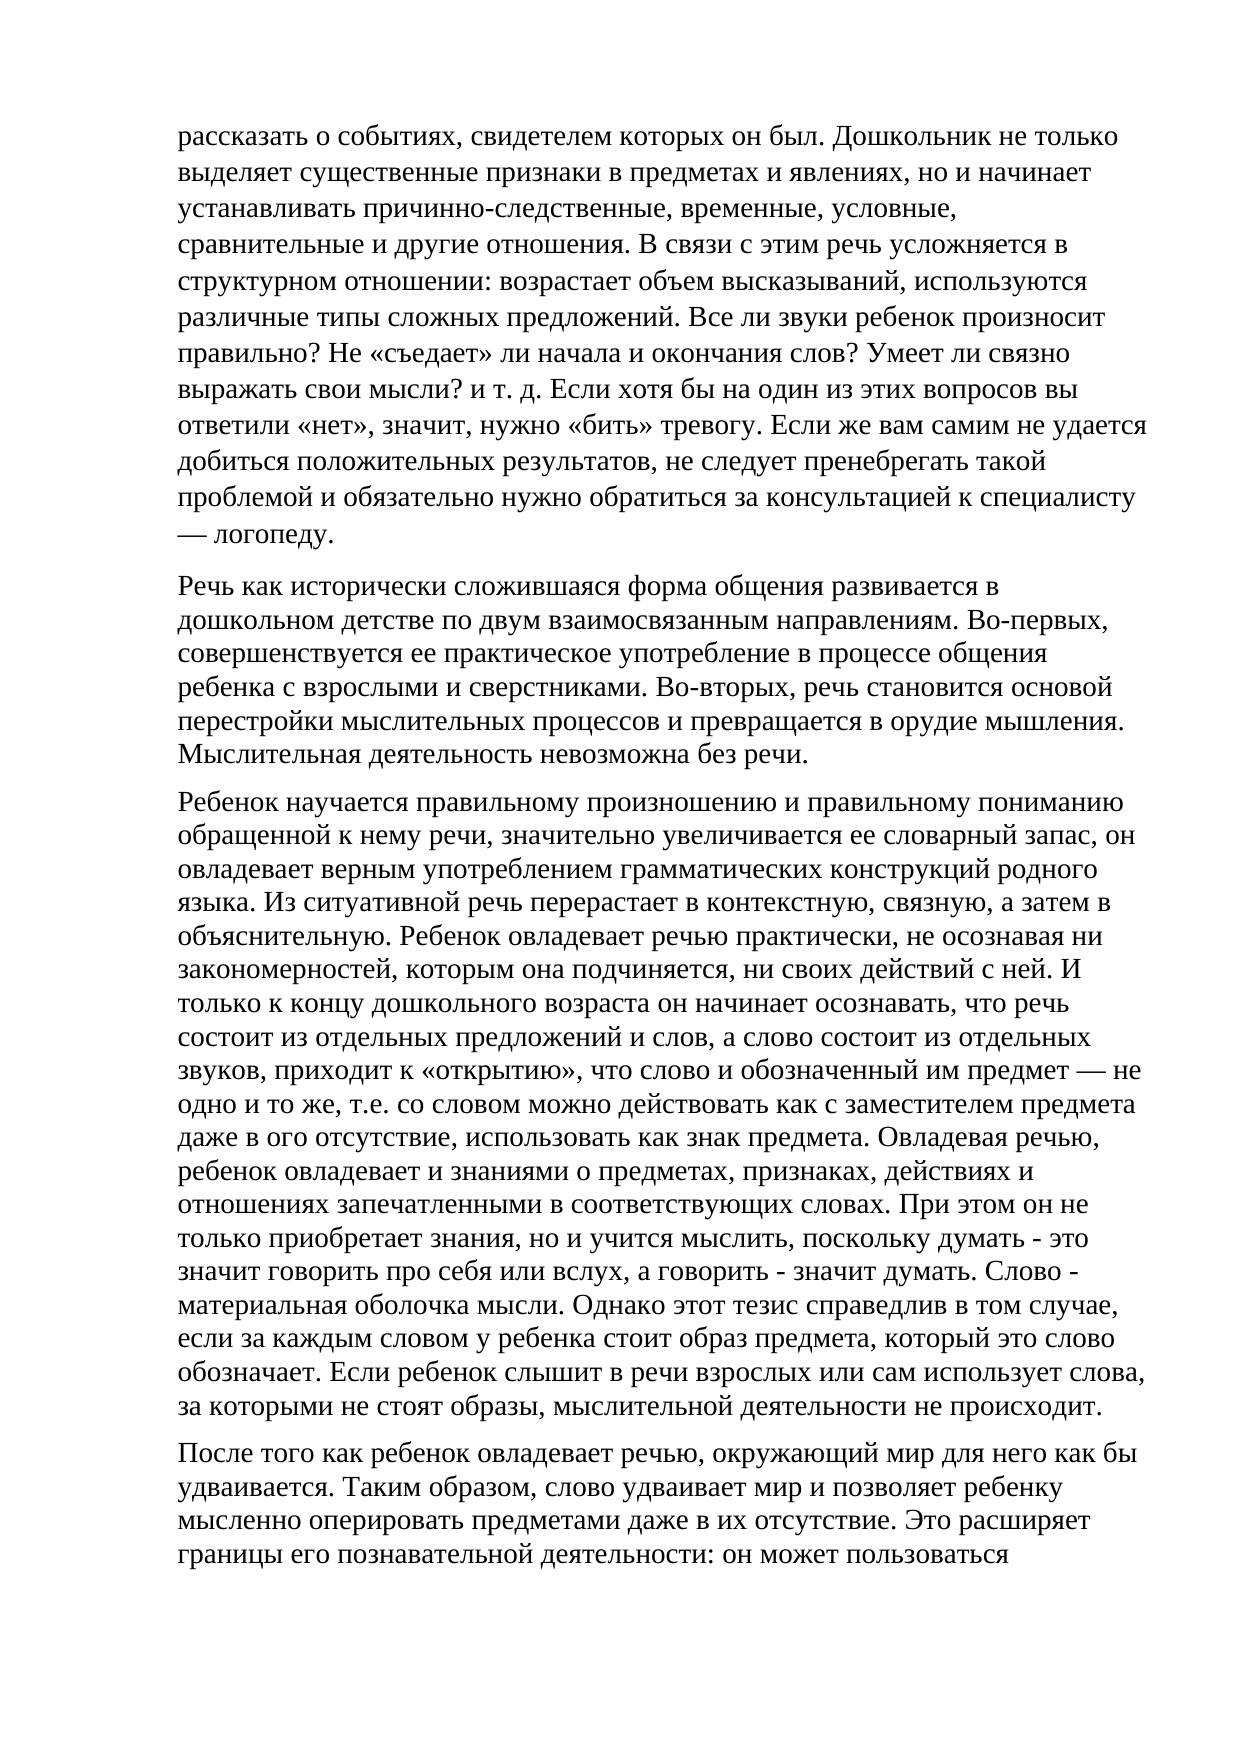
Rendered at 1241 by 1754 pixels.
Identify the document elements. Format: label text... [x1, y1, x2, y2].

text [177, 1435, 1152, 1569]
text Речь как исторически сложившаяся форма общения развивается в дошкольном детстве по двум взаимосвязанным направлениям. Во-первых, совершенствуется ее практическое употребление в процессе общения ребенка с взрослыми и сверстниками. Во-вторых, речь становится основой перестройки мыслительных процессов и превращается в орудие мышления. Мыслительная деятельность невозможна без речи. [177, 568, 1152, 770]
text Ребенок научается правильному произношению и правильному пониманию обращенной к нему речи, значительно увеличивается ее словарный запас, он овладевает верным употреблением грамматических конструкций родного языка. Из ситуативной речь перерастает в контекстную, связную, а затем в объяснительную. Ребенок овладевает речью практически, не осознавая ни закономерностей, которым она подчиняется, ни своих действий с ней. И только к концу дошкольного возраста он начинает осознавать, что речь состоит из отдельных предложений и слов, а слово состоит из отдельных звуков, приходит к «открытию», что слово и обозначенный им предмет — не одно и то же, т.е. со словом можно действовать как с заместителем предмета даже в ого отсутствие, использовать как знак предмета. Овладевая речью, ребенок овладевает и знаниями о предметах, признаках, действиях и отношениях запечатленными в соответствующих словах. При этом он не только приобретает знания, но и учится мыслить, поскольку думать - это значит говорить про себя или вслух, а говорить - значит думать. Слово - материальная оболочка мысли. Однако этот тезис справедлив в том случае, если за каждым словом у ребенка стоит образ предмета, который это слово обозначает. Если ребенок слышит в речи взрослых или сам использует слова, за которыми не стоят образы, мыслительной деятельности не происходит. [177, 784, 1152, 1421]
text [177, 118, 1152, 549]
